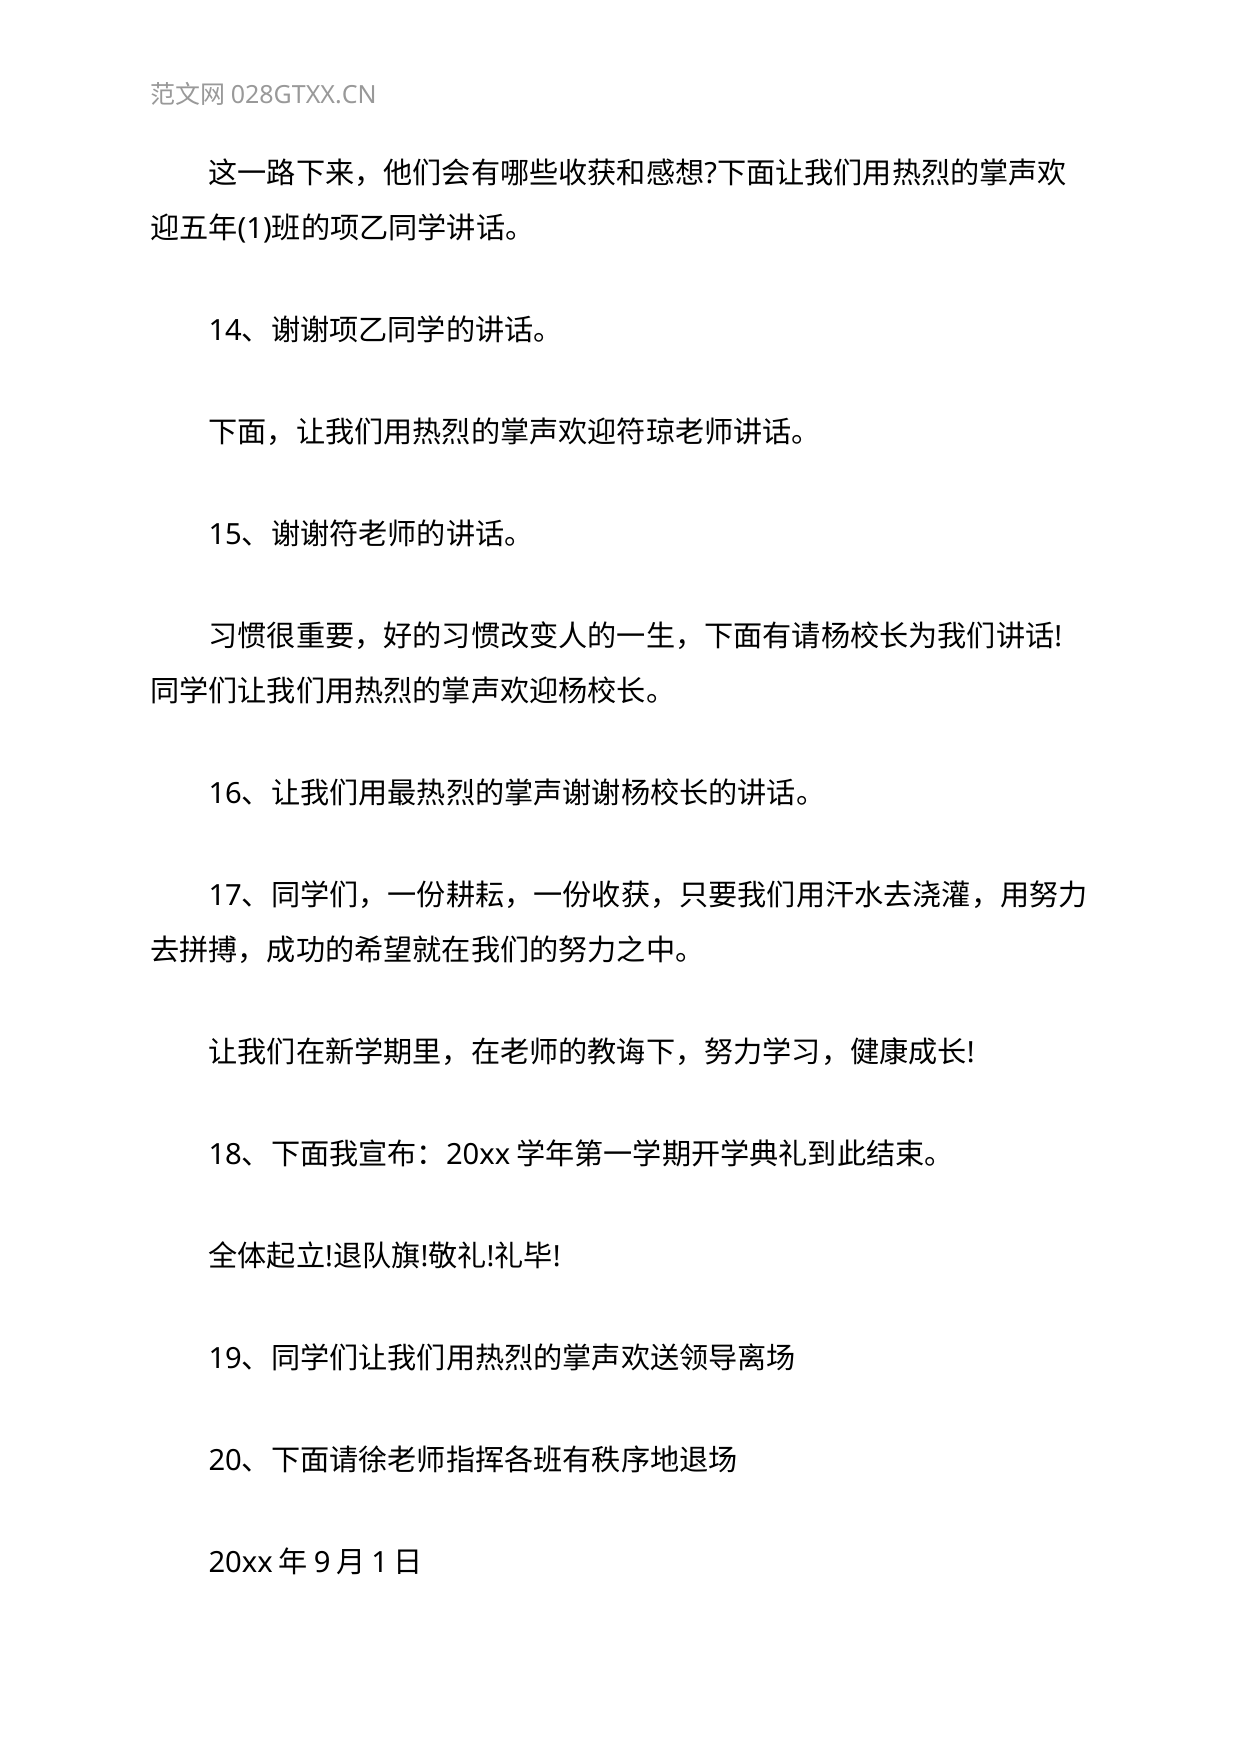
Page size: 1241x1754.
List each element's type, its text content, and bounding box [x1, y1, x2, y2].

text 下面，让我们用热烈的掌声欢迎符琼老师讲话。 [150, 409, 1090, 451]
text 18、下面我宣布：20xx学年第一学期开学典礼到此结束。 [150, 1130, 1090, 1173]
text 这一路下来，他们会有哪些收获和感想?下面让我们用热烈的掌声欢迎五年(1)班的项乙同学讲话。 [150, 150, 1090, 247]
text 习惯很重要，好的习惯改变人的一生，下面有请杨校长为我们讲话!同学们让我们用热烈的掌声欢迎杨校长。 [150, 613, 1090, 710]
text 15、谢谢符老师的讲话。 [150, 511, 1090, 553]
text 17、同学们，一份耕耘，一份收获，只要我们用汗水去浇灌，用努力去拼搏，成功的希望就在我们的努力之中。 [150, 871, 1090, 969]
text 19、同学们让我们用热烈的掌声欢送领导离场 [150, 1334, 1090, 1377]
text 全体起立!退队旗!敬礼!礼毕! [150, 1232, 1090, 1274]
text 20xx年9月1日 [150, 1538, 1090, 1581]
text 20、下面请徐老师指挥各班有秩序地退场 [150, 1436, 1090, 1478]
text 16、让我们用最热烈的掌声谢谢杨校长的讲话。 [150, 769, 1090, 812]
text 让我们在新学期里，在老师的教诲下，努力学习，健康成长! [150, 1028, 1090, 1071]
text 14、谢谢项乙同学的讲话。 [150, 307, 1090, 349]
